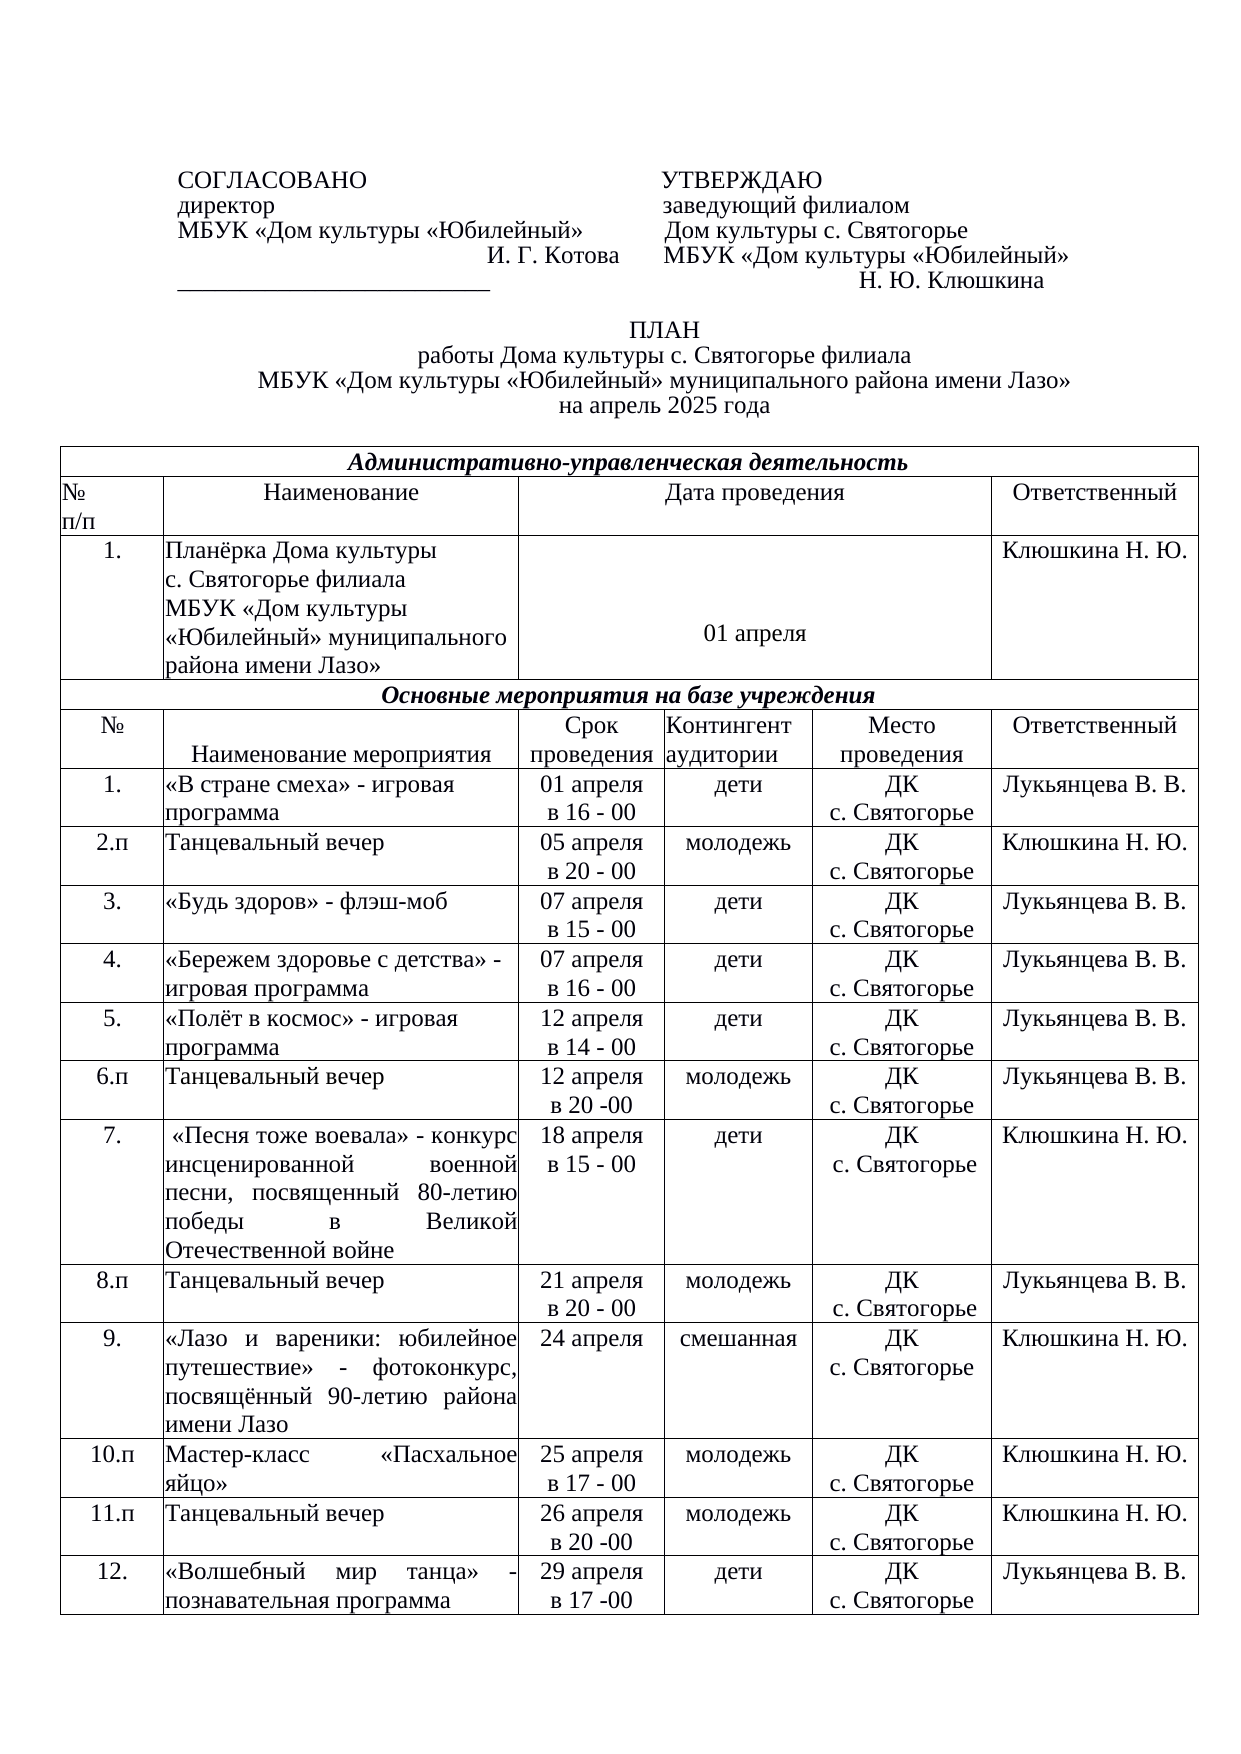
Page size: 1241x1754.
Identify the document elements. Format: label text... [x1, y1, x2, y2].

table_cell 05 апреля в 20 - 00 [519, 827, 664, 885]
table_cell 18 апреля в 15 - 00 [519, 1120, 664, 1264]
table_cell Клюшкина Н. Ю. [992, 1323, 1198, 1438]
table_cell 1. [61, 769, 163, 826]
table_cell Лукьянцева В. В. [992, 1003, 1198, 1060]
table_cell дети [665, 886, 812, 943]
table_cell ДК с. Святогорье [813, 1498, 991, 1555]
table_cell Место проведения [813, 710, 991, 768]
table_cell дети [665, 944, 812, 1002]
table_header Административно-управленческая деятельность [61, 447, 1198, 476]
table_cell «Будь здоров» - флэш-моб [164, 886, 518, 943]
table_cell 1. [61, 536, 163, 679]
table_cell ДК с. Святогорье [813, 1120, 991, 1264]
table_cell Танцевальный вечер [164, 1498, 518, 1555]
table_cell ДК с. Святогорье [813, 944, 991, 1002]
table_cell 25 апреля в 17 - 00 [519, 1439, 664, 1497]
text ПЛАН [177, 318, 1152, 343]
text _________________________ Н. Ю. Клюшкина [177, 268, 1152, 293]
table_cell 26 апреля в 20 -00 [519, 1498, 664, 1555]
table_cell 01 апреля в 16 - 00 [519, 769, 664, 826]
table_cell ДК с. Святогорье [813, 1003, 991, 1060]
table_cell «Полёт в космос» - игровая программа [164, 1003, 518, 1060]
table_cell Клюшкина Н. Ю. [992, 1439, 1198, 1497]
table_cell Лукьянцева В. В. [992, 1061, 1198, 1119]
table_cell Планёрка Дома культуры с. Святогорье филиала МБУК «Дом культуры «Юбилейный» муниципального района имени Лазо» [164, 536, 518, 679]
table_cell ДК с. Святогорье [813, 1439, 991, 1497]
table_cell Мастер-класс «Пасхальное яйцо» [164, 1439, 518, 1497]
text на апрель 2025 года [177, 393, 1152, 418]
table_cell Танцевальный вечер [164, 827, 518, 885]
table_cell «Лазо и вареники: юбилейное путешествие» - фотоконкурс, посвящённый 90-летию района имени Лазо [164, 1323, 518, 1438]
table_cell 07 апреля в 15 - 00 [519, 886, 664, 943]
table_cell 11.п [61, 1498, 163, 1555]
table_cell 4. [61, 944, 163, 1002]
table_cell молодежь [665, 1061, 812, 1119]
table_cell Лукьянцева В. В. [992, 944, 1198, 1002]
table_cell Клюшкина Н. Ю. [992, 1498, 1198, 1555]
table_cell 12 апреля в 20 -00 [519, 1061, 664, 1119]
table_cell ДК с. Святогорье [813, 886, 991, 943]
table_cell молодежь [665, 1439, 812, 1497]
table_cell Ответственный [992, 477, 1198, 534]
table_cell молодежь [665, 1498, 812, 1555]
table_cell ДК с. Святогорье [813, 1556, 991, 1614]
table_cell Дата проведения [519, 477, 991, 534]
table_cell Клюшкина Н. Ю. [992, 1120, 1198, 1264]
table_cell Клюшкина Н. Ю. [992, 827, 1198, 885]
table_cell Наименование [164, 477, 518, 534]
table_cell Лукьянцева В. В. [992, 1265, 1198, 1322]
table_cell Ответственный [992, 710, 1198, 768]
table_cell 12 апреля в 14 - 00 [519, 1003, 664, 1060]
text МБУК «Дом культуры «Юбилейный» муниципального района имени Лазо» [177, 368, 1152, 393]
table_cell «Бережем здоровье с детства» - игровая программа [369, 944, 518, 1002]
table_cell Клюшкина Н. Ю. [992, 536, 1198, 679]
table_cell 12. [61, 1556, 163, 1614]
table_cell ДК с. Святогорье [813, 1265, 991, 1322]
table_cell Лукьянцева В. В. [992, 886, 1198, 943]
text И. Г. Котова МБУК «Дом культуры «Юбилейный» [177, 243, 1152, 268]
table_cell 6.п [61, 1061, 163, 1119]
table_cell Лукьянцева В. В. [992, 1556, 1198, 1614]
table_cell ДК с. Святогорье [813, 1323, 991, 1438]
table_cell смешанная [665, 1323, 812, 1438]
table_cell ДК с. Святогорье [813, 1061, 991, 1119]
table_cell 21 апреля в 20 - 00 [519, 1265, 664, 1322]
table_cell Контингент аудитории [665, 710, 812, 768]
table_cell «Волшебный мир танца» - познавательная программа [164, 1556, 518, 1614]
table_cell «Песня тоже воевала» - конкурс инсценированной военной песни, посвященный 80-летию победы в Великой Отечественной войне [164, 1120, 518, 1264]
table_cell ДК с. Святогорье [813, 827, 991, 885]
table_cell Лукьянцева В. В. [992, 769, 1198, 826]
table_cell дети [665, 1120, 812, 1264]
table_cell 3. [61, 886, 163, 943]
table_cell Основные мероприятия на базе учреждения [61, 680, 1198, 709]
table_cell Срок проведения [519, 710, 664, 768]
text МБУК «Дом культуры «Юбилейный» Дом культуры с. Святогорье [177, 218, 1152, 243]
table_cell дети [665, 769, 812, 826]
table_cell Наименование мероприятия [164, 710, 518, 768]
table_cell дети [665, 1556, 812, 1614]
table_cell молодежь [665, 827, 812, 885]
table_cell № [61, 710, 163, 768]
table_cell 9. [61, 1323, 163, 1438]
table_cell 07 апреля в 16 - 00 [519, 944, 664, 1002]
table_cell 8.п [61, 1265, 163, 1322]
table_cell 10.п [61, 1439, 163, 1497]
text работы Дома культуры с. Святогорье филиала [177, 343, 1152, 368]
table_cell молодежь [665, 1265, 812, 1322]
text директор заведующий филиалом [177, 193, 1152, 218]
table_cell № п/п [61, 477, 163, 534]
table_cell ДК с. Святогорье [813, 769, 991, 826]
table_cell 7. [61, 1120, 163, 1264]
table_cell 01 апреля [519, 536, 991, 679]
text СОГЛАСОВАНО УТВЕРЖДАЮ [177, 168, 1152, 193]
table_cell «В стране смеха» - игровая программа [164, 769, 518, 826]
table_cell Танцевальный вечер [164, 1265, 518, 1322]
table_cell Танцевальный вечер [164, 1061, 518, 1119]
table_cell 2.п [61, 827, 163, 885]
table_cell 29 апреля в 17 -00 [519, 1556, 664, 1614]
table_cell 5. [61, 1003, 163, 1060]
table_cell 24 апреля [519, 1323, 664, 1438]
table_cell дети [665, 1003, 812, 1060]
